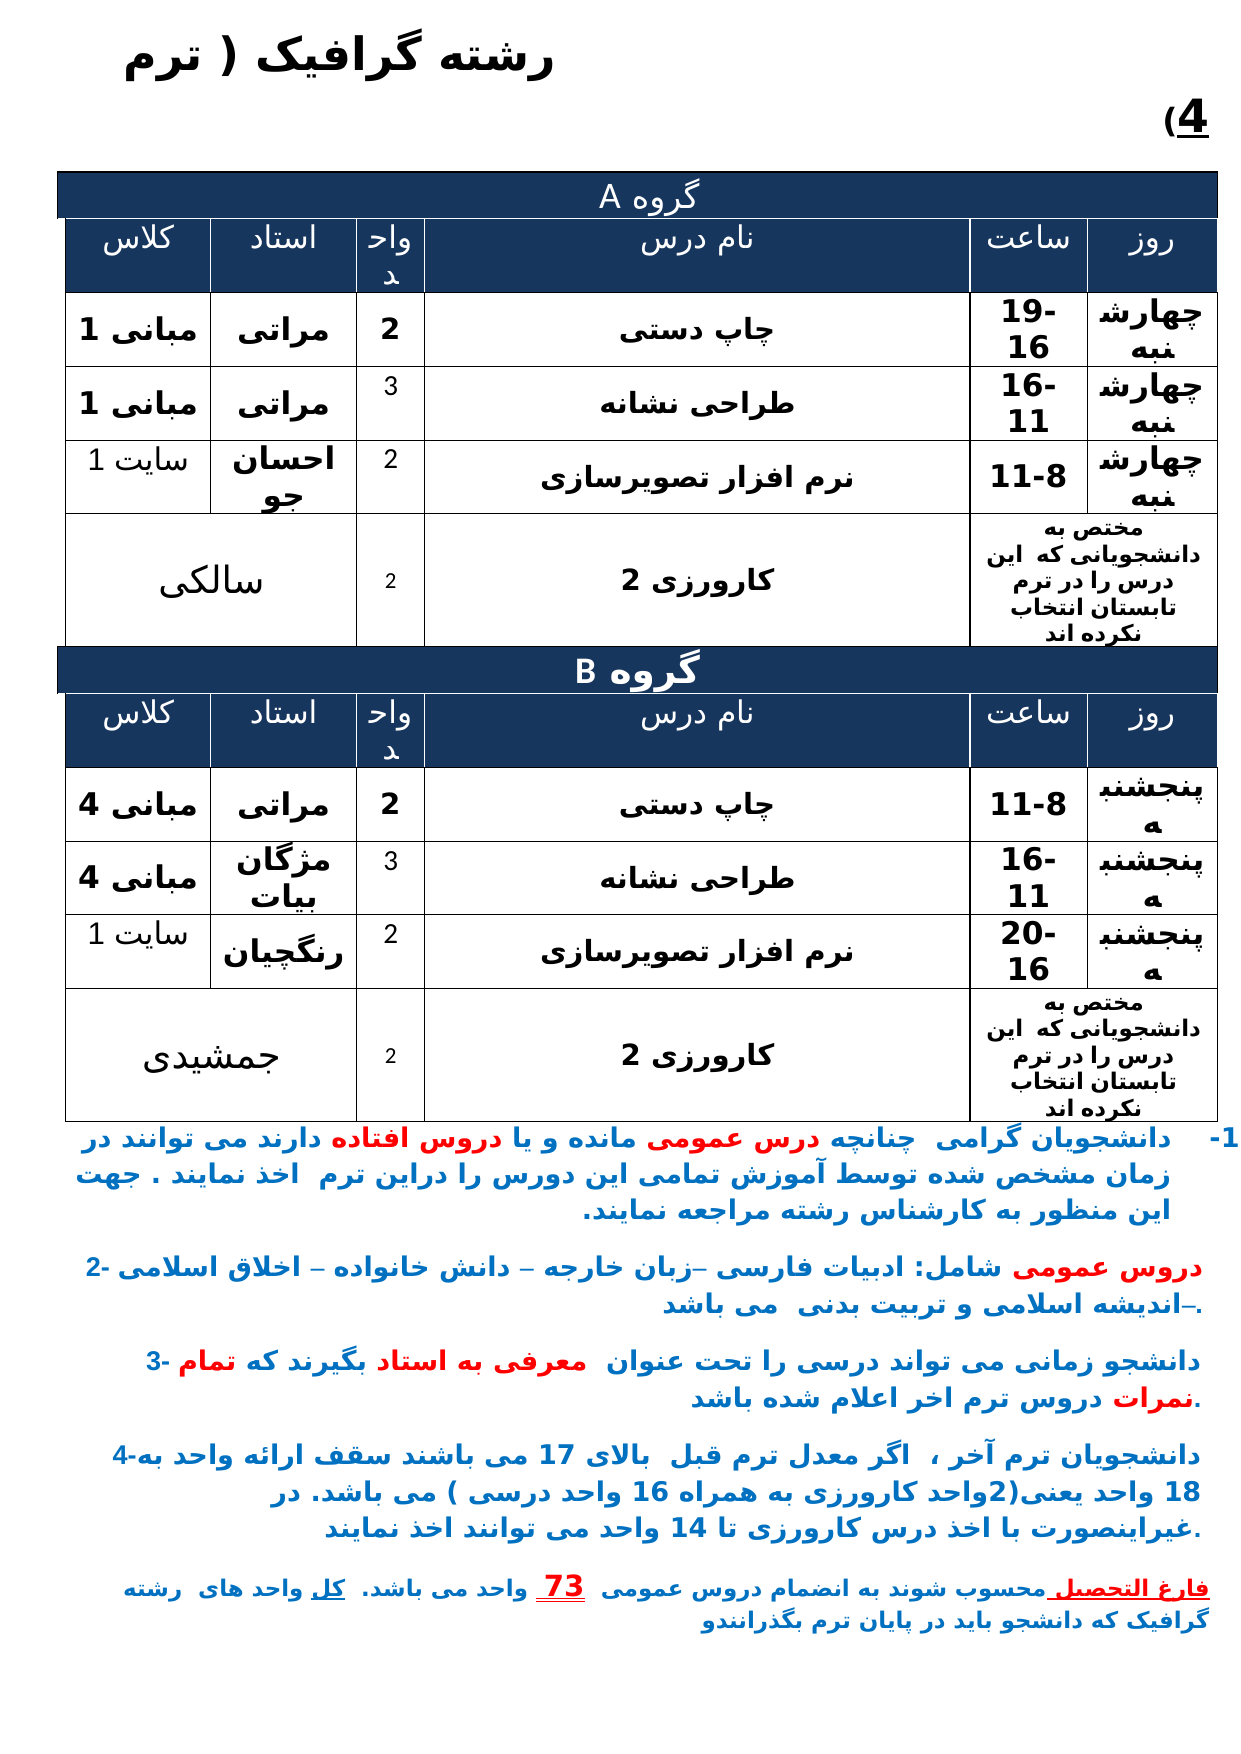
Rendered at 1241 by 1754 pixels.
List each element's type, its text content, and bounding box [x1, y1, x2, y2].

table_cell چاپ دستی [425, 293, 969, 366]
table_cell 2 [357, 514, 424, 646]
table_cell چاپ دستی [425, 768, 969, 841]
table_cell 2 [357, 989, 424, 1121]
table_cell کلاس [66, 694, 210, 767]
table_cell احسان جو [211, 441, 356, 513]
table_cell جمشیدی [66, 989, 356, 1121]
table_cell 20-16 [971, 915, 1087, 988]
table_cell 16-11 [971, 842, 1087, 914]
table_cell 2 [357, 768, 424, 841]
table_cell 16-11 [971, 367, 1087, 439]
table_cell چهارشنبه [1088, 441, 1217, 513]
text 3- دانشجو زمانی می تواند درسی را تحت عنوان معرفی به استاد بگیرند که تمام نمرات دروس ترم اخر اعلام شده باشد. [66, 1345, 1201, 1414]
table_cell 2 [357, 293, 424, 366]
table_cell مبانی 4 [66, 768, 210, 841]
table_cell 3 [357, 842, 424, 914]
table_cell چهارشنبه [1088, 367, 1217, 439]
table_cell واحد [357, 219, 424, 292]
table_cell نام درس [425, 694, 969, 767]
table_cell ساعت [971, 694, 1087, 767]
table_cell ساعت [971, 219, 1087, 292]
table_cell کارورزی 2 [425, 514, 969, 646]
table_cell 2 [357, 441, 424, 513]
table_cell واحد [357, 694, 424, 767]
table_cell نرم افزار تصویرسازی [425, 915, 969, 988]
table_cell مبانی 4 [66, 842, 210, 914]
text رشته گرافیک ( ترم 4) [66, 28, 1209, 143]
table_cell 3 [357, 367, 424, 439]
table_cell پنجشنبه [1088, 768, 1217, 841]
table_cell مختص به دانشجویانی که این درس را در ترم تابستان انتخاب نکرده اند [971, 514, 1217, 646]
table_cell سایت 1 [66, 915, 210, 988]
table_cell 2 [357, 915, 424, 988]
table_cell 11-8 [971, 441, 1087, 513]
table_cell پنجشنبه [1088, 915, 1217, 988]
text فارغ التحصیل محسوب شوند به انضمام دروس عمومی 73 واحد می باشد. کل واحد های رشته گرافیک که دانشجو باید در پایان ترم بگذرانندو [66, 1569, 1209, 1634]
table_cell طراحی نشانه [425, 842, 969, 914]
table_header گروه A [58, 173, 1217, 218]
table_cell سایت 1 [66, 441, 210, 513]
table_cell چهارشنبه [1088, 293, 1217, 366]
table_cell نام درس [425, 219, 969, 292]
table_cell مژگان بیات [211, 842, 356, 914]
table_cell کلاس [66, 219, 210, 292]
table_cell نرم افزار تصویرسازی [425, 441, 969, 513]
table_cell کارورزی 2 [425, 989, 969, 1121]
table_cell مبانی 1 [66, 293, 210, 366]
table_cell مبانی 1 [66, 367, 210, 439]
table_cell 19-16 [971, 293, 1087, 366]
table_cell رنگچیان [211, 915, 356, 988]
table_cell گروه B [58, 647, 1217, 693]
table_cell مراتی [211, 768, 356, 841]
table_cell 11-8 [971, 768, 1087, 841]
table_cell پنجشنبه [1088, 842, 1217, 914]
table_cell روز [1088, 694, 1217, 767]
table_cell مراتی [211, 293, 356, 366]
table_cell استاد [211, 219, 356, 292]
list دانشجویان گرامی چنانچه درس عمومی مانده و یا دروس افتاده دارند می توانند در زمان مشخص شده توسط آموزش تمامی این دورس را دراین ترم اخذ نمایند . جهت این منظور به کارشناس رشته مراجعه نمایند. [66, 1122, 1209, 1226]
table_cell روز [1088, 219, 1217, 292]
list 4-دانشجویان ترم آخر ، اگر معدل ترم قبل بالای 17 می باشند سقف ارائه واحد به 18 واحد یعنی(2واحد کارورزی به همراه 16 واحد درسی ) می باشد. در غیراینصورت با اخذ درس کارورزی تا 14 واحد می توانند اخذ نمایند. [103, 1439, 1201, 1544]
table_cell مختص به دانشجویانی که این درس را در ترم تابستان انتخاب نکرده اند [971, 989, 1217, 1121]
table_cell مراتی [211, 367, 356, 439]
table_cell سالکی [66, 514, 356, 646]
table_cell استاد [211, 694, 356, 767]
text 2- دروس عمومی شامل: ادبیات فارسی –زبان خارجه – دانش خانواده – اخلاق اسلامی –اندیشه اسلامی و تربیت بدنی می باشد. [66, 1251, 1202, 1320]
table_cell طراحی نشانه [425, 367, 969, 439]
